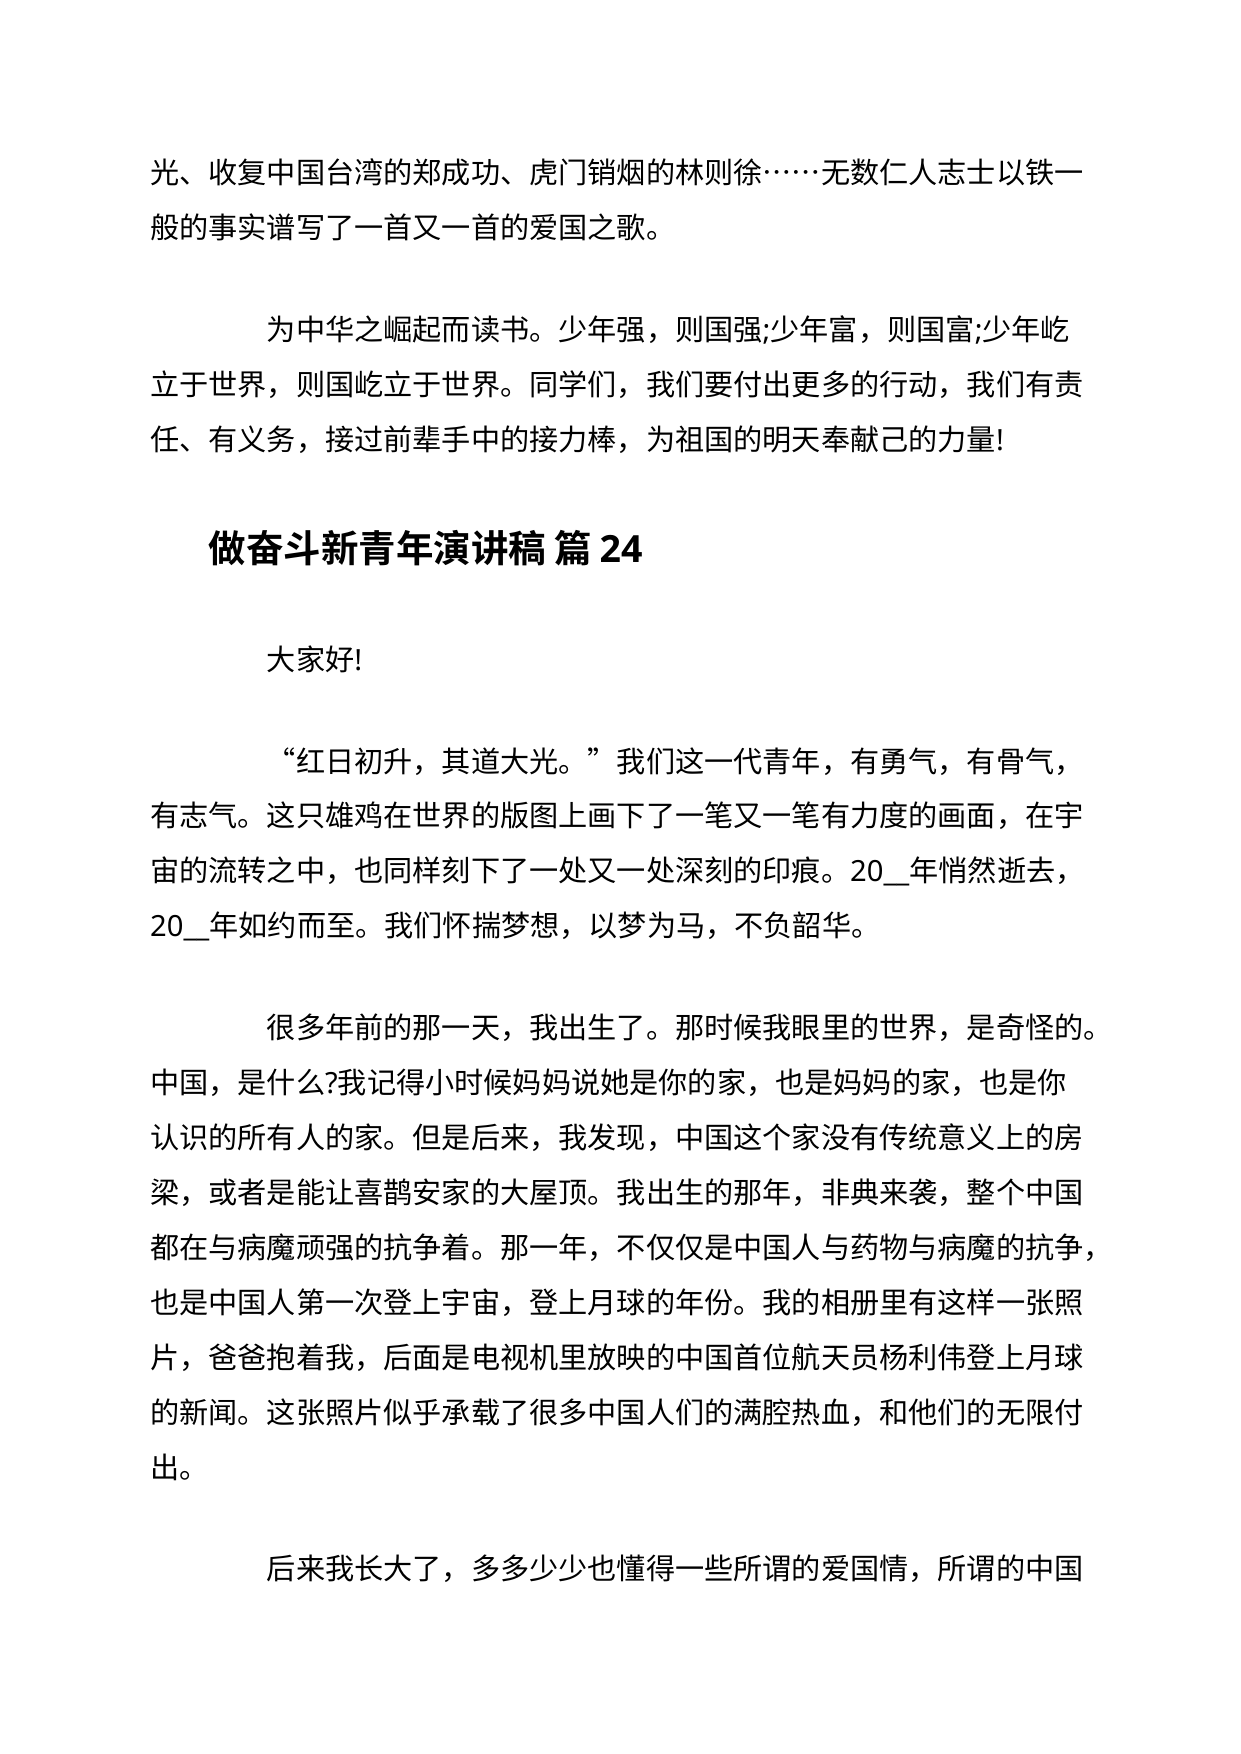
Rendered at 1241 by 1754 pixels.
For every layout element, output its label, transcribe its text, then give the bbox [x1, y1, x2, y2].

text 大家好! [150, 636, 1090, 678]
text 很多年前的那一天，我出生了。那时候我眼里的世界，是奇怪的。中国，是什么?我记得小时候妈妈说她是你的家，也是妈妈的家，也是你认识的所有人的家。但是后来，我发现，中国这个家没有传统意义上的房梁，或者是能让喜鹊安家的大屋顶。我出生的那年，非典来袭，整个中国都在与病魔顽强的抗争着。那一年，不仅仅是中国人与药物与病魔的抗争，也是中国人第一次登上宇宙，登上月球的年份。我的相册里有这样一张照片，爸爸抱着我，后面是电视机里放映的中国首位航天员杨利伟登上月球的新闻。这张照片似乎承载了很多中国人们的满腔热血，和他们的无限付出。 [150, 1005, 1090, 1486]
text 做奋斗新青年演讲稿 篇24 [150, 518, 1090, 573]
text 为中华之崛起而读书。少年强，则国强;少年富，则国富;少年屹立于世界，则国屹立于世界。同学们，我们要付出更多的行动，我们有责任、有义务，接过前辈手中的接力棒，为祖国的明天奉献己的力量! [150, 307, 1090, 459]
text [150, 1546, 1090, 1588]
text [150, 150, 1090, 247]
text “红日初升，其道大光。”我们这一代青年，有勇气，有骨气，有志气。这只雄鸡在世界的版图上画下了一笔又一笔有力度的画面，在宇宙的流转之中，也同样刻下了一处又一处深刻的印痕。20__年悄然逝去，20__年如约而至。我们怀揣梦想，以梦为马，不负韶华。 [150, 738, 1090, 945]
